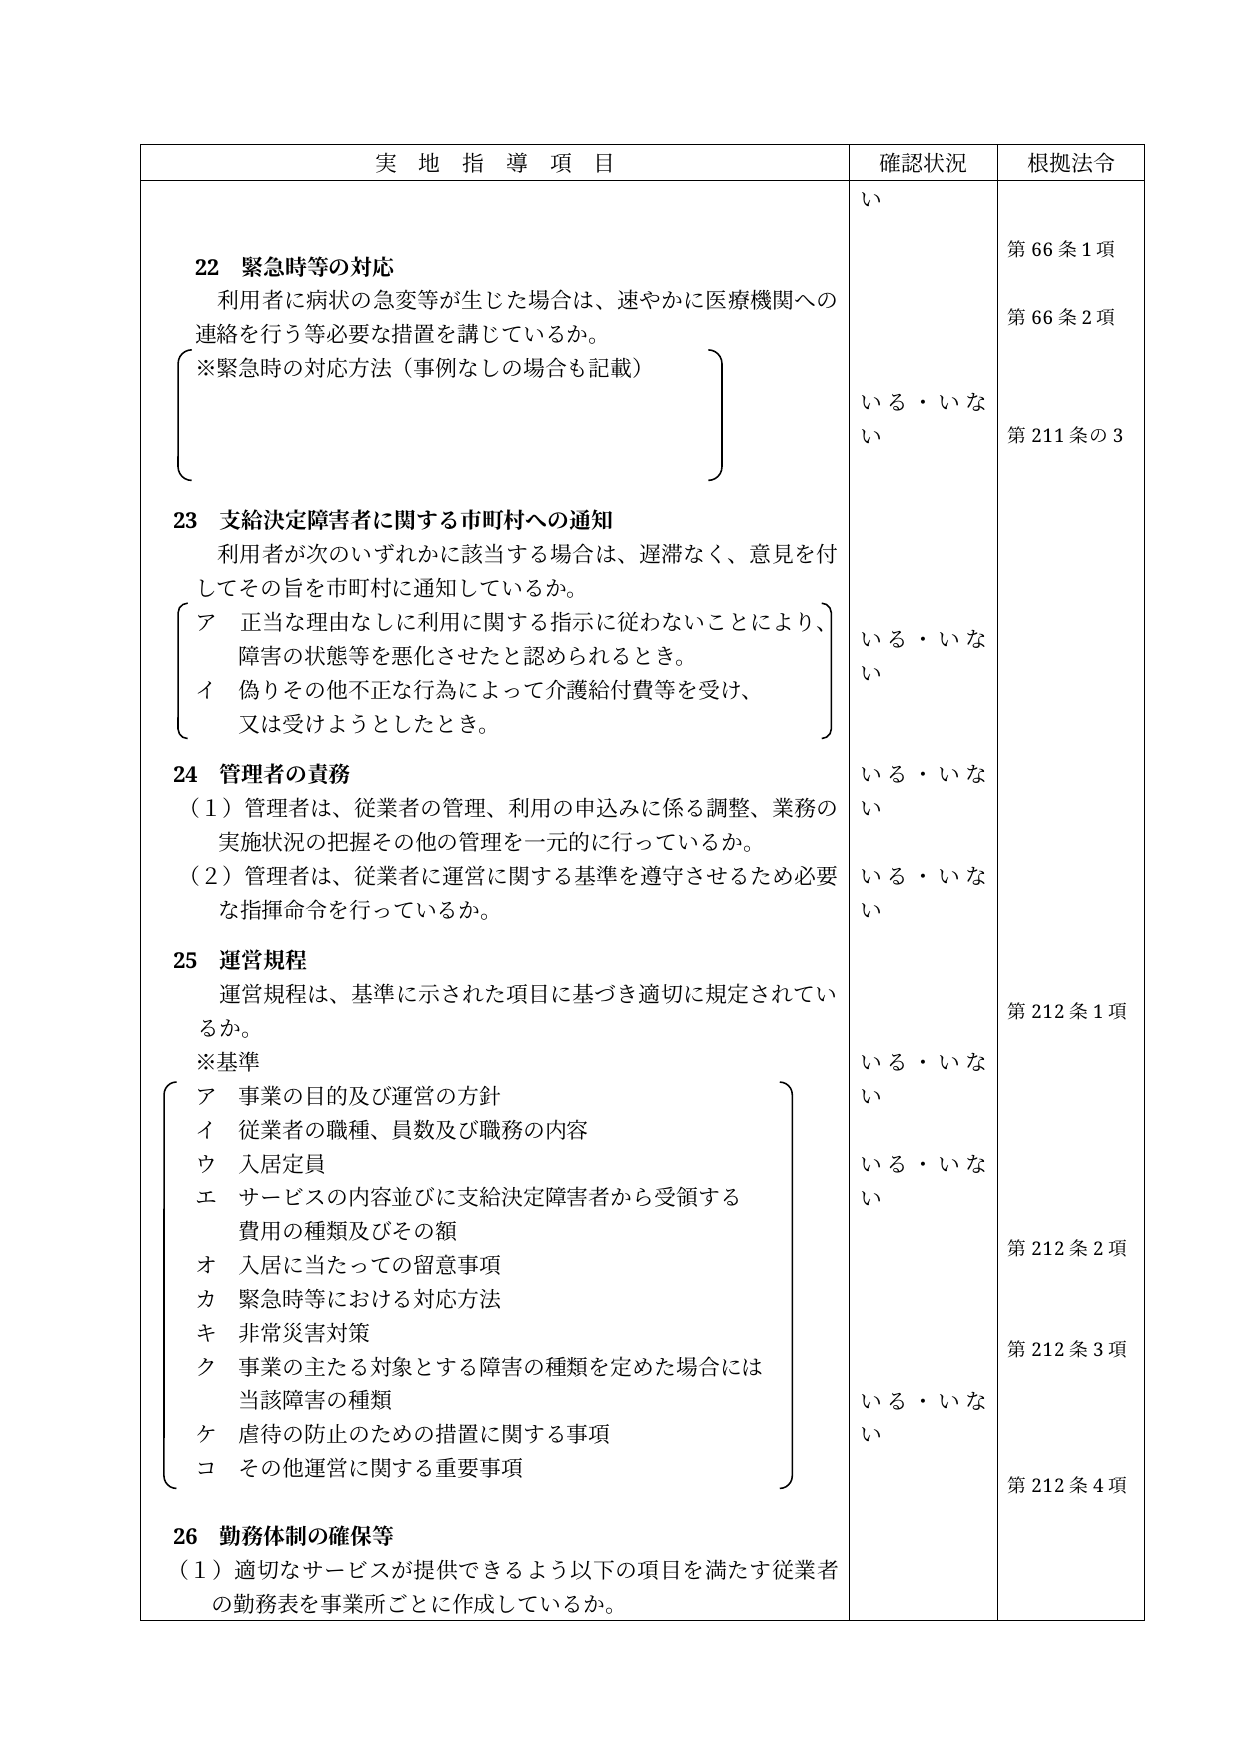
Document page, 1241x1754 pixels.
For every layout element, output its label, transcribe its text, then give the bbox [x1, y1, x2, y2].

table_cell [998, 181, 1144, 1620]
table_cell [850, 181, 997, 1620]
table_header 実 地 指 導 項 目 [141, 145, 849, 180]
table_header 確認状況 [850, 145, 997, 180]
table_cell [141, 181, 849, 1620]
table_header 根拠法令 [998, 145, 1144, 180]
